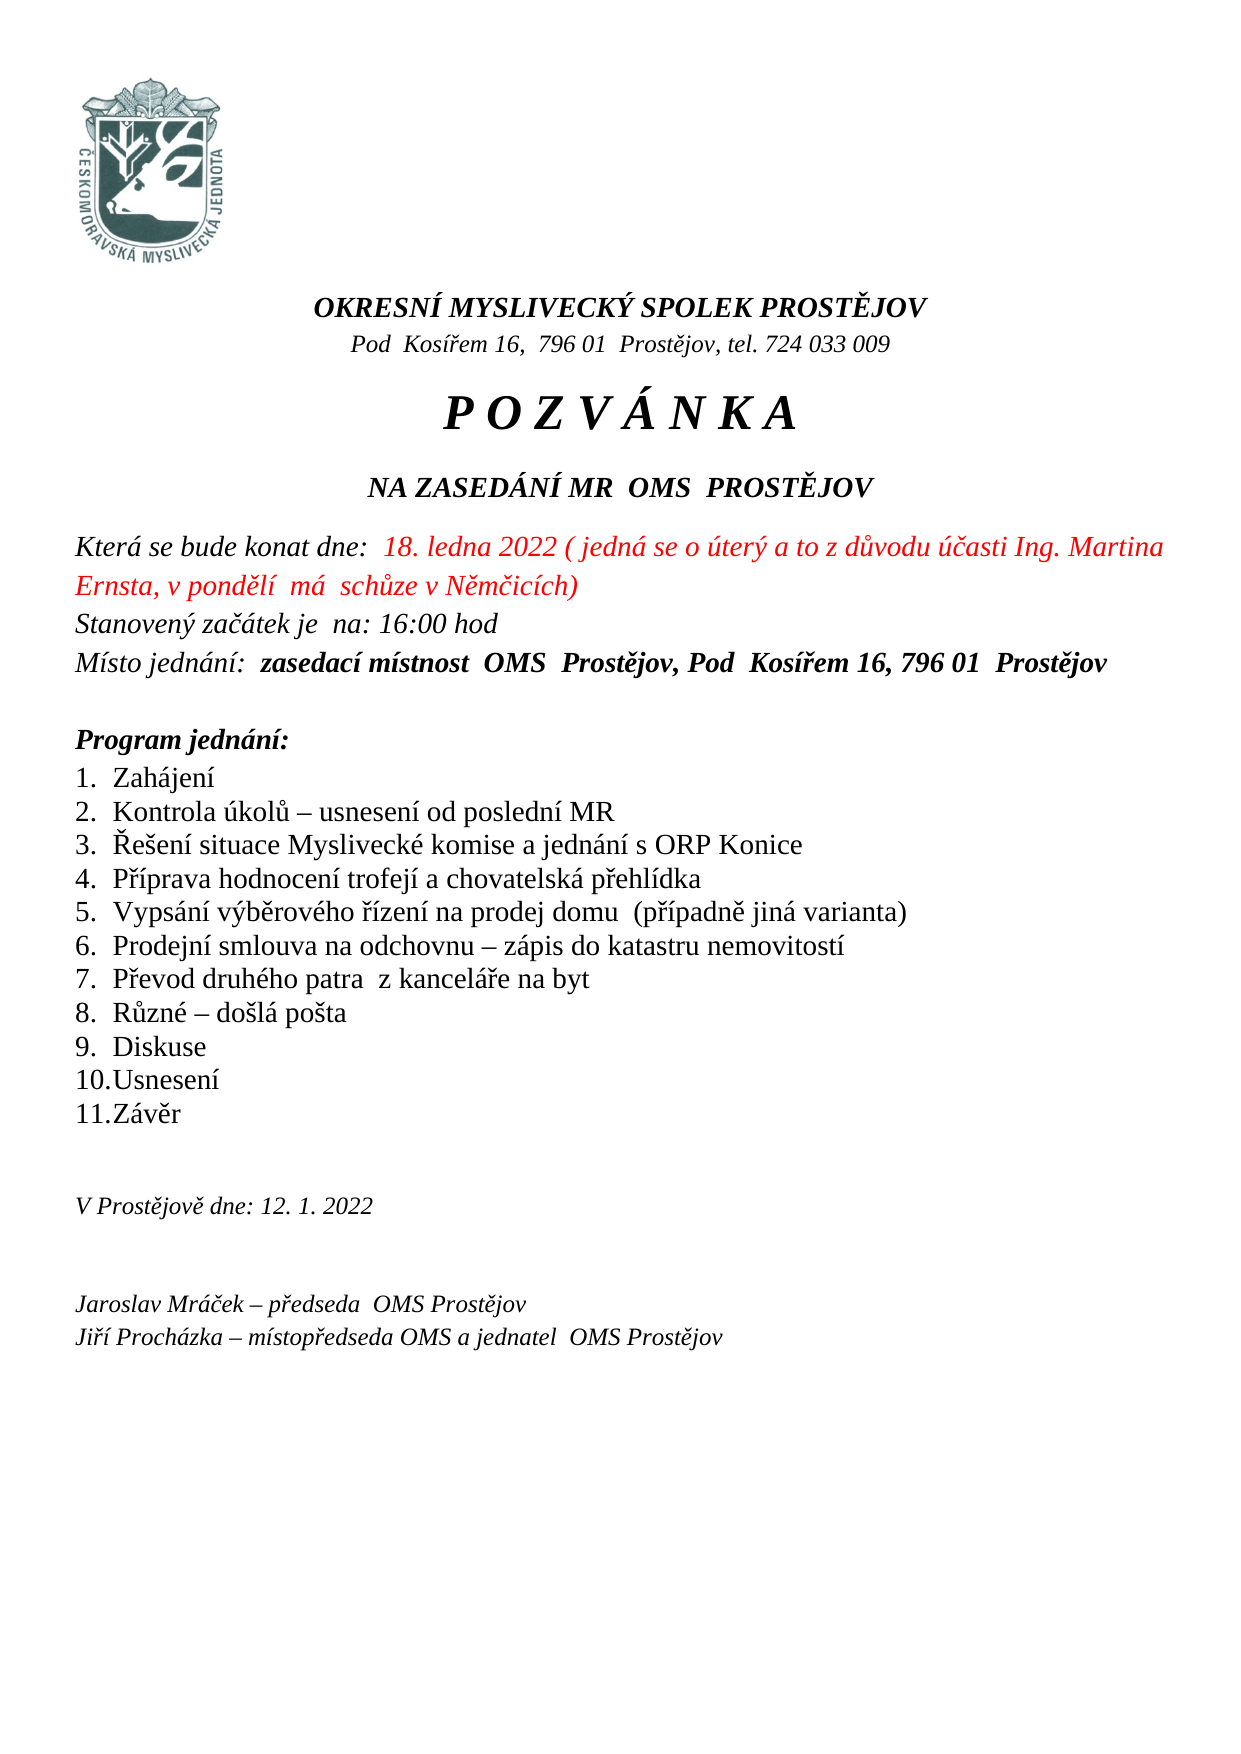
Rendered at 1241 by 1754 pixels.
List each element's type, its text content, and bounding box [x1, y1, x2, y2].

text V Prostějově dne: 12. 1. 2022 [75, 1191, 1165, 1220]
list Zahájení [75, 760, 1165, 794]
list Prodejní smlouva na odchovnu – zápis do katastru nemovitostí [75, 928, 1165, 962]
list Vypsání výběrového řízení na prodej domu (případně jiná varianta) [75, 894, 1165, 928]
text Stanovený začátek je na: 16:00 hod [75, 606, 1165, 640]
list Kontrola úkolů – usnesení od poslední MR [75, 794, 1165, 827]
list Převod druhého patra z kanceláře na byt [75, 962, 1165, 995]
list Závěr [75, 1096, 1165, 1129]
text Jaroslav Mráček – předseda OMS Prostějov [75, 1289, 1165, 1318]
list Usnesení [75, 1062, 1165, 1096]
list Různé – došlá pošta [75, 995, 1165, 1029]
picture [75, 75, 225, 266]
text Místo jednání: zasedací místnost OMS Prostějov, Pod Kosířem 16, 796 01 Prostějov [75, 645, 1165, 678]
text P O Z V Á N K A [75, 383, 1165, 440]
text OKRESNÍ MYSLIVECKÝ SPOLEK PROSTĚJOV [75, 291, 1165, 324]
text Program jednání: [75, 722, 1165, 755]
text Pod Kosířem 16, 796 01 Prostějov, tel. 724 033 009 [75, 329, 1165, 358]
list Diskuse [75, 1029, 1165, 1062]
list Příprava hodnocení trofejí a chovatelská přehlídka [75, 861, 1165, 894]
text Která se bude konat dne: 18. ledna 2022 ( jedná se o úterý a to z důvodu účasti Ing. Martina Ernsta, v pondělí má schůze v Němčicích) [75, 529, 1165, 601]
list Řešení situace Myslivecké komise a jednání s ORP Konice [75, 827, 1165, 861]
text NA ZASEDÁNÍ MR OMS PROSTĚJOV [75, 470, 1165, 503]
text Jiří Procházka – místopředseda OMS a jednatel OMS Prostějov [75, 1322, 1165, 1351]
